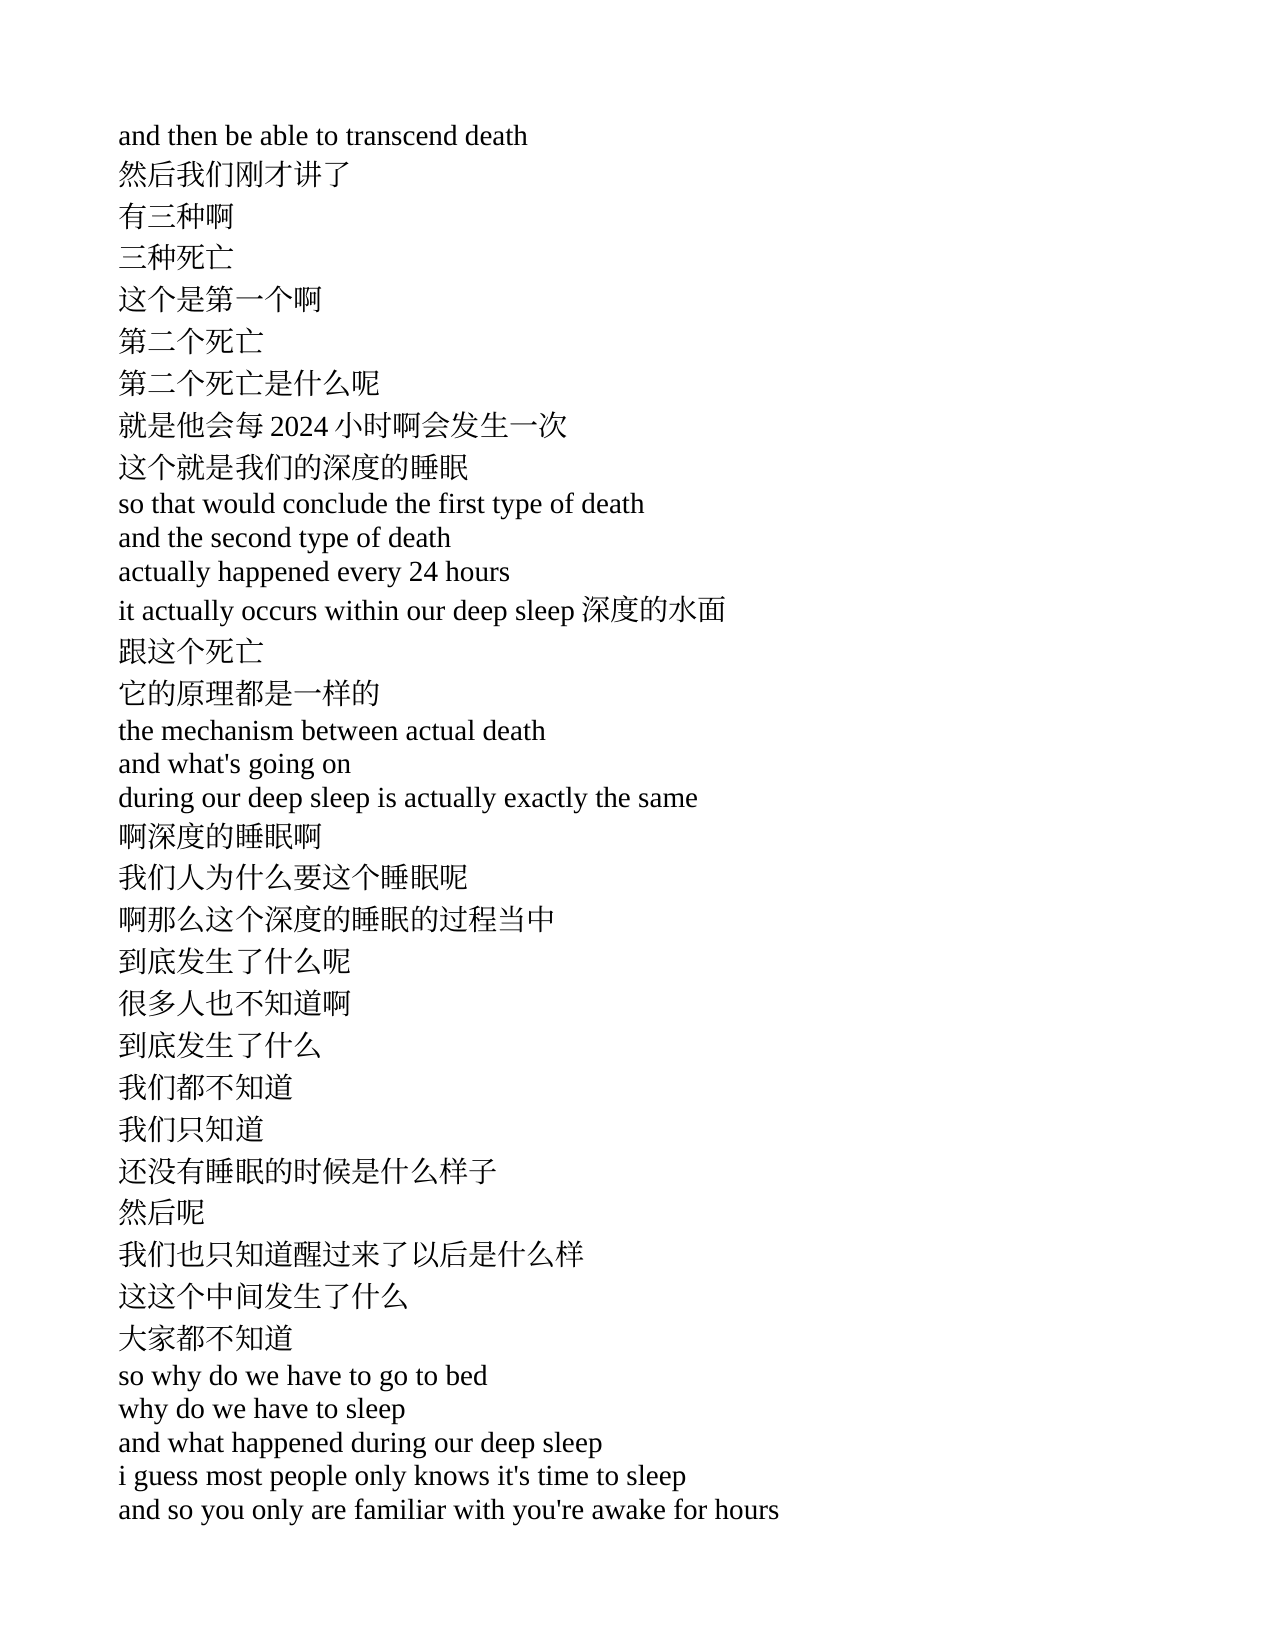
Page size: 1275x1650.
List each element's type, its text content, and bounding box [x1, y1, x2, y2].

text and then be able to transcend death [118, 118, 1157, 152]
text 跟这个死亡 [118, 629, 1157, 671]
text 大家都不知道 [118, 1316, 1157, 1358]
text 我们都不知道 [118, 1065, 1157, 1107]
text 三种死亡 [118, 235, 1157, 277]
text and the second type of death [118, 520, 1157, 554]
text 第二个死亡是什么呢 [118, 361, 1157, 403]
text and what happened during our deep sleep [118, 1425, 1157, 1458]
text 啊深度的睡眠啊 [118, 813, 1157, 855]
text and what's going on [118, 746, 1157, 780]
text actually happened every 24 hours [118, 554, 1157, 587]
text 我们人为什么要这个睡眠呢 [118, 855, 1157, 897]
text i guess most people only knows it's time to sleep [118, 1458, 1157, 1492]
text why do we have to sleep [118, 1391, 1157, 1425]
text 啊那么这个深度的睡眠的过程当中 [118, 897, 1157, 939]
text 到底发生了什么呢 [118, 939, 1157, 981]
text it actually occurs within our deep sleep深度的水面 [118, 587, 1157, 629]
text 很多人也不知道啊 [118, 981, 1157, 1023]
text 然后呢 [118, 1190, 1157, 1232]
text 它的原理都是一样的 [118, 671, 1157, 713]
text 有三种啊 [118, 193, 1157, 235]
text 我们也只知道醒过来了以后是什么样 [118, 1232, 1157, 1274]
text 还没有睡眠的时候是什么样子 [118, 1148, 1157, 1190]
text so that would conclude the first type of death [118, 487, 1157, 520]
text 到底发生了什么 [118, 1023, 1157, 1065]
text 就是他会每2024小时啊会发生一次 [118, 403, 1157, 445]
text 第二个死亡 [118, 319, 1157, 361]
text 然后我们刚才讲了 [118, 152, 1157, 193]
text 这个就是我们的深度的睡眠 [118, 445, 1157, 487]
text so why do we have to go to bed [118, 1358, 1157, 1391]
text the mechanism between actual death [118, 713, 1157, 746]
text 我们只知道 [118, 1107, 1157, 1148]
text 这这个中间发生了什么 [118, 1274, 1157, 1316]
text during our deep sleep is actually exactly the same [118, 780, 1157, 813]
text and so you only are familiar with you're awake for hours [118, 1492, 1157, 1526]
text 这个是第一个啊 [118, 277, 1157, 319]
